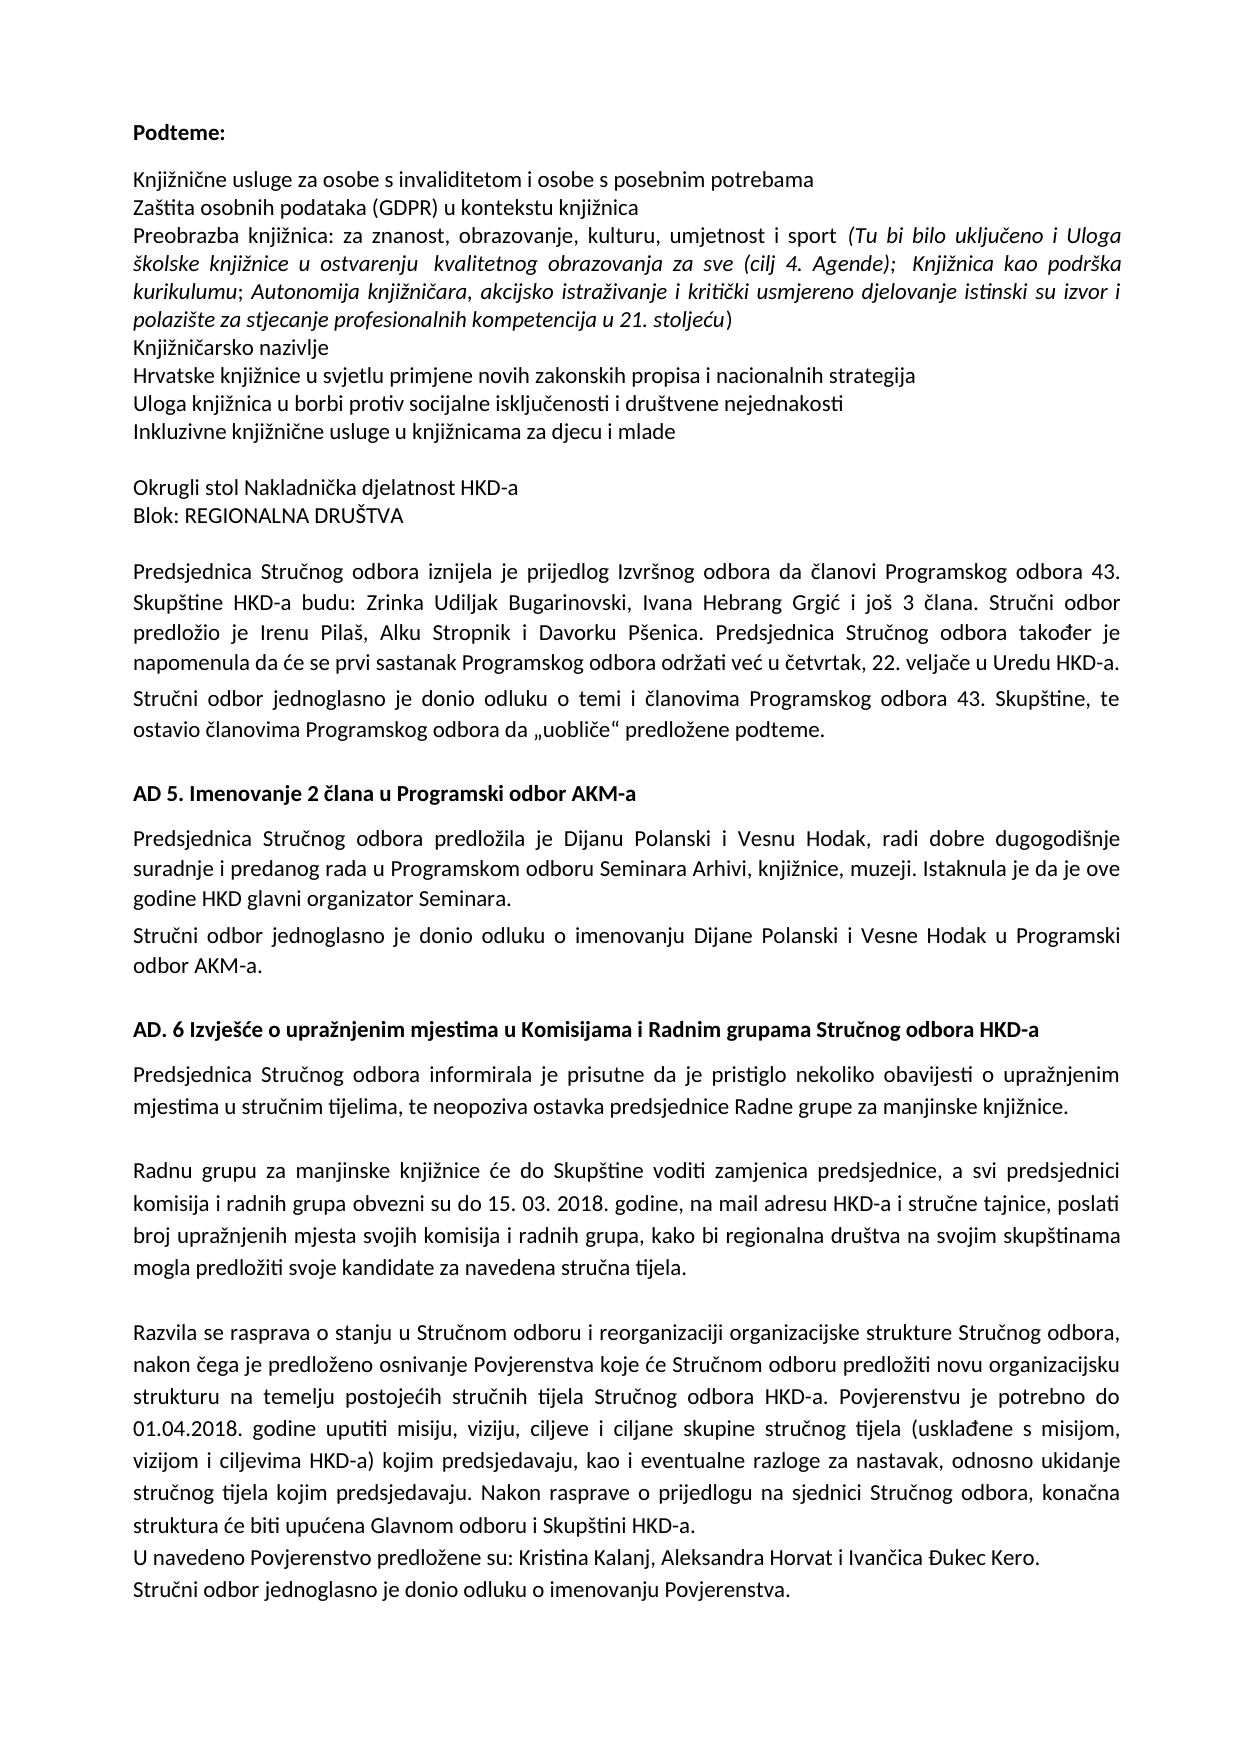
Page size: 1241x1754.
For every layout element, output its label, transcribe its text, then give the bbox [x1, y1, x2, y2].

text Knjižničarsko nazivlje [133, 333, 1122, 361]
text AD. 6 Izvješće o upražnjenim mjestima u Komisijama i Radnim grupama Stručnog odbora HKD-a [133, 1015, 1122, 1043]
text Hrvatske knjižnice u svjetlu primjene novih zakonskih propisa i nacionalnih strategija [133, 361, 1122, 389]
text Radnu grupu za manjinske knjižnice će do Skupštine voditi zamjenica predsjednice, a svi predsjednici komisija i radnih grupa obvezni su do 15. 03. 2018. godine, na mail adresu HKD-a i stručne tajnice, poslati broj upražnjenih mjesta svojih komisija i radnih grupa, kako bi regionalna društva na svojim skupštinama mogla predložiti svoje kandidate za navedena stručna tijela. [133, 1157, 1122, 1281]
text Razvila se rasprava o stanju u Stručnom odboru i reorganizaciji organizacijske strukture Stručnog odbora, nakon čega je predloženo osnivanje Povjerenstva koje će Stručnom odboru predložiti novu organizacijsku strukturu na temelju postojećih stručnih tijela Stručnog odbora HKD-a. Povjerenstvu je potrebno do 01.04.2018. godine uputiti misiju, viziju, ciljeve i ciljane skupine stručnog tijela (usklađene s misijom, vizijom i ciljevima HKD-a) kojim predsjedavaju, kao i eventualne razloge za nastavak, odnosno ukidanje stručnog tijela kojim predsjedavaju. Nakon rasprave o prijedlogu na sjednici Stručnog odbora, konačna struktura će biti upućena Glavnom odboru i Skupštini HKD-a. [133, 1318, 1122, 1539]
text Inkluzivne knjižnične usluge u knjižnicama za djecu i mlade [133, 417, 1122, 445]
text Okrugli stol Nakladnička djelatnost HKD-a [133, 473, 1122, 501]
text U navedeno Povjerenstvo predložene su: Kristina Kalanj, Aleksandra Horvat i Ivančica Đukec Kero. [133, 1543, 1122, 1571]
text Knjižnične usluge za osobe s invaliditetom i osobe s posebnim potrebama [133, 165, 1122, 193]
text Blok: REGIONALNA DRUŠTVA [133, 501, 1122, 529]
text Uloga knjižnica u borbi protiv socijalne isključenosti i društvene nejednakosti [133, 389, 1122, 417]
text Predsjednica Stručnog odbora informirala je prisutne da je pristiglo nekoliko obavijesti o upražnjenim mjestima u stručnim tijelima, te neopoziva ostavka predsjednice Radne grupe za manjinske knjižnice. [133, 1060, 1122, 1120]
text Predsjednica Stručnog odbora iznijela je prijedlog Izvršnog odbora da članovi Programskog odbora 43. Skupštine HKD-a budu: Zrinka Udiljak Bugarinovski, Ivana Hebrang Grgić i još 3 člana. Stručni odbor predložio je Irenu Pilaš, Alku Stropnik i Davorku Pšenica. Predsjednica Stručnog odbora također je napomenula da će se prvi sastanak Programskog odbora održati već u četvrtak, 22. veljače u Uredu HKD-a. [133, 557, 1122, 676]
text AD 5. Imenovanje 2 člana u Programski odbor AKM-a [133, 779, 1122, 807]
text Stručni odbor jednoglasno je donio odluku o temi i članovima Programskog odbora 43. Skupštine, te ostavio članovima Programskog odbora da „uobliče“ predložene podteme. [133, 684, 1122, 743]
text Stručni odbor jednoglasno je donio odluku o imenovanju Dijane Polanski i Vesne Hodak u Programski odbor AKM-a. [133, 921, 1122, 979]
text Predsjednica Stručnog odbora predložila je Dijanu Polanski i Vesnu Hodak, radi dobre dugogodišnje suradnje i predanog rada u Programskom odboru Seminara Arhivi, knjižnice, muzeji. Istaknula je da je ove godine HKD glavni organizator Seminara. [133, 824, 1122, 912]
text Podteme: [133, 118, 1122, 146]
text Preobrazba knjižnica: za znanost, obrazovanje, kulturu, umjetnost i sport (Tu bi bilo uključeno i Uloga školske knjižnice u ostvarenju kvalitetnog obrazovanja za sve (cilj 4. Agende); Knjižnica kao podrška kurikulumu; Autonomija knjižničara, akcijsko istraživanje i kritički usmjereno djelovanje istinski su izvor i polazište za stjecanje profesionalnih kompetencija u 21. stoljeću) [133, 221, 1122, 333]
text Stručni odbor jednoglasno je donio odluku o imenovanju Povjerenstva. [133, 1575, 1122, 1603]
text Zaštita osobnih podataka (GDPR) u kontekstu knjižnica [133, 193, 1122, 221]
